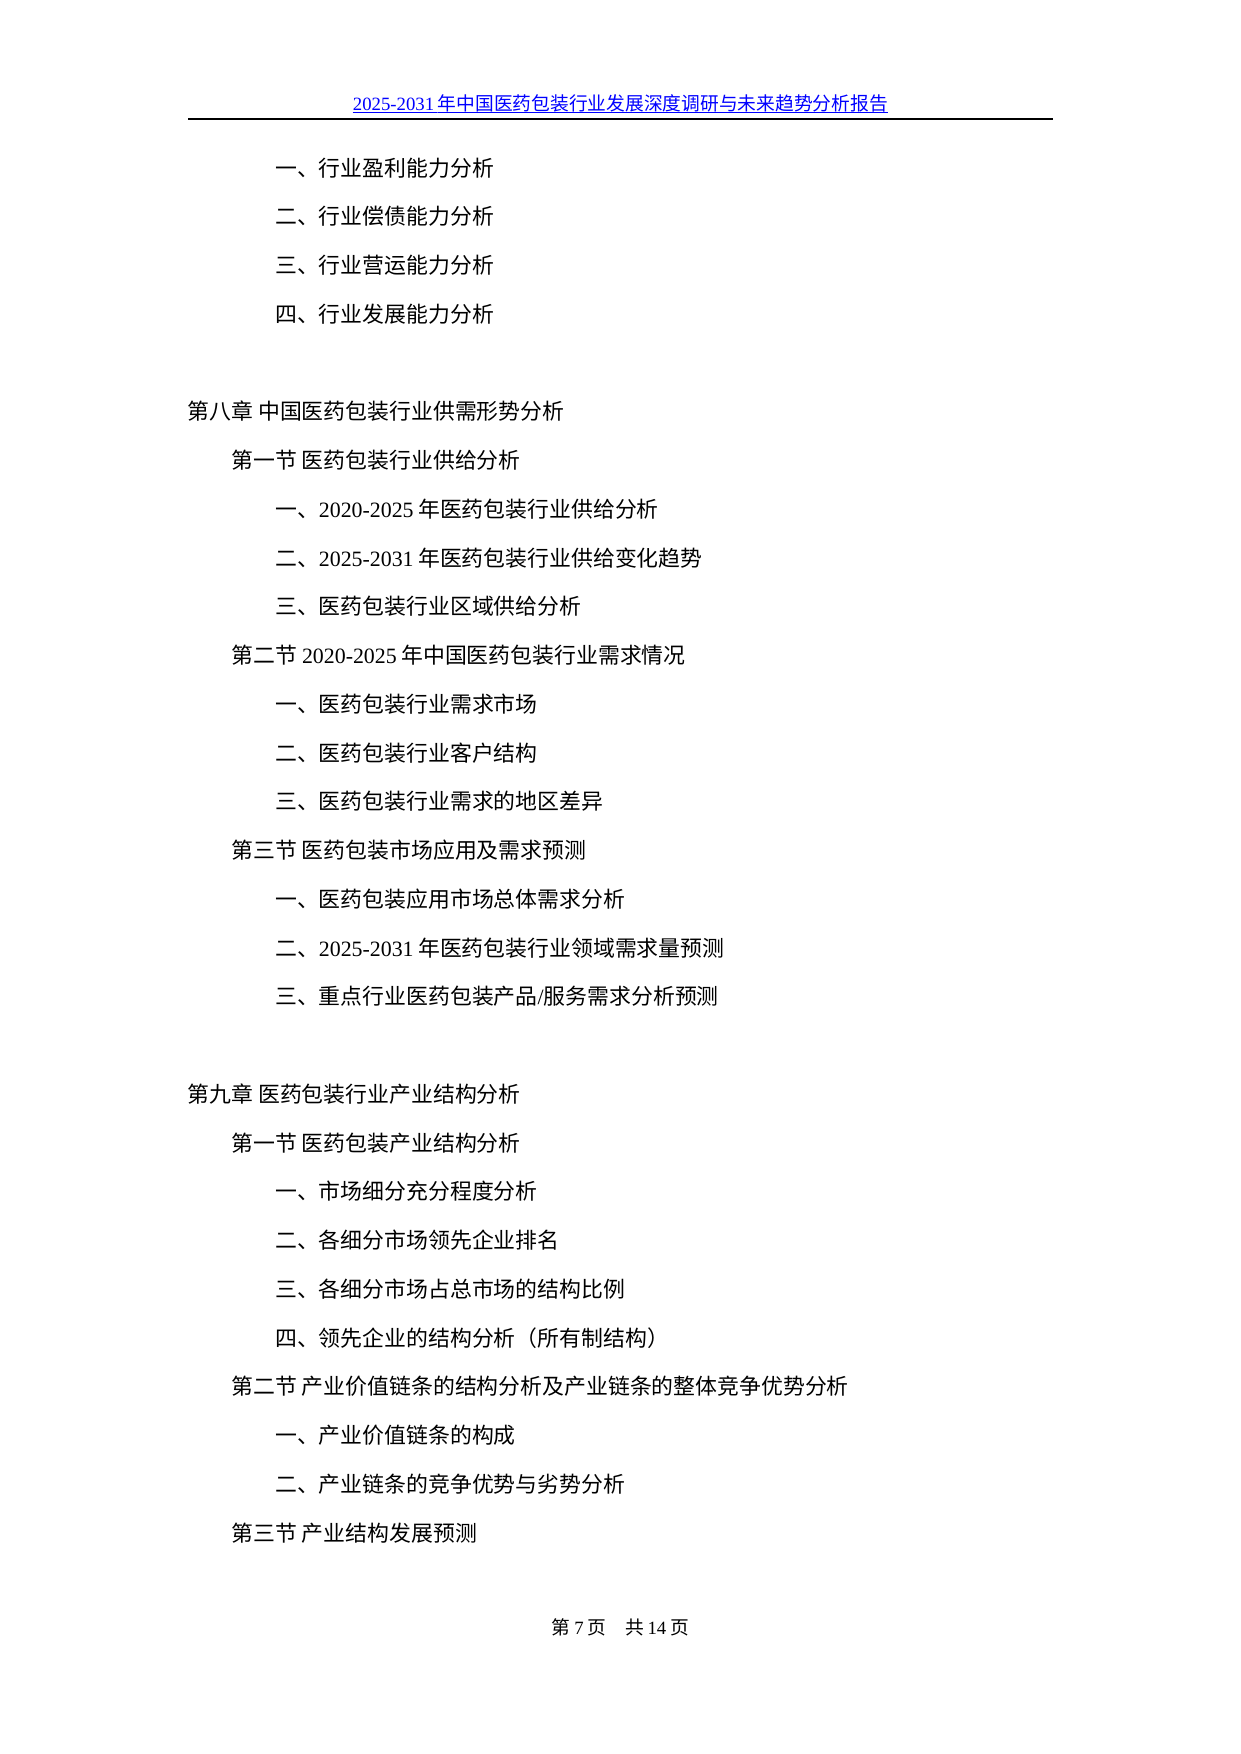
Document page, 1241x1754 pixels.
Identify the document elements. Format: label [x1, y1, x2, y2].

text [187, 150, 1053, 1548]
